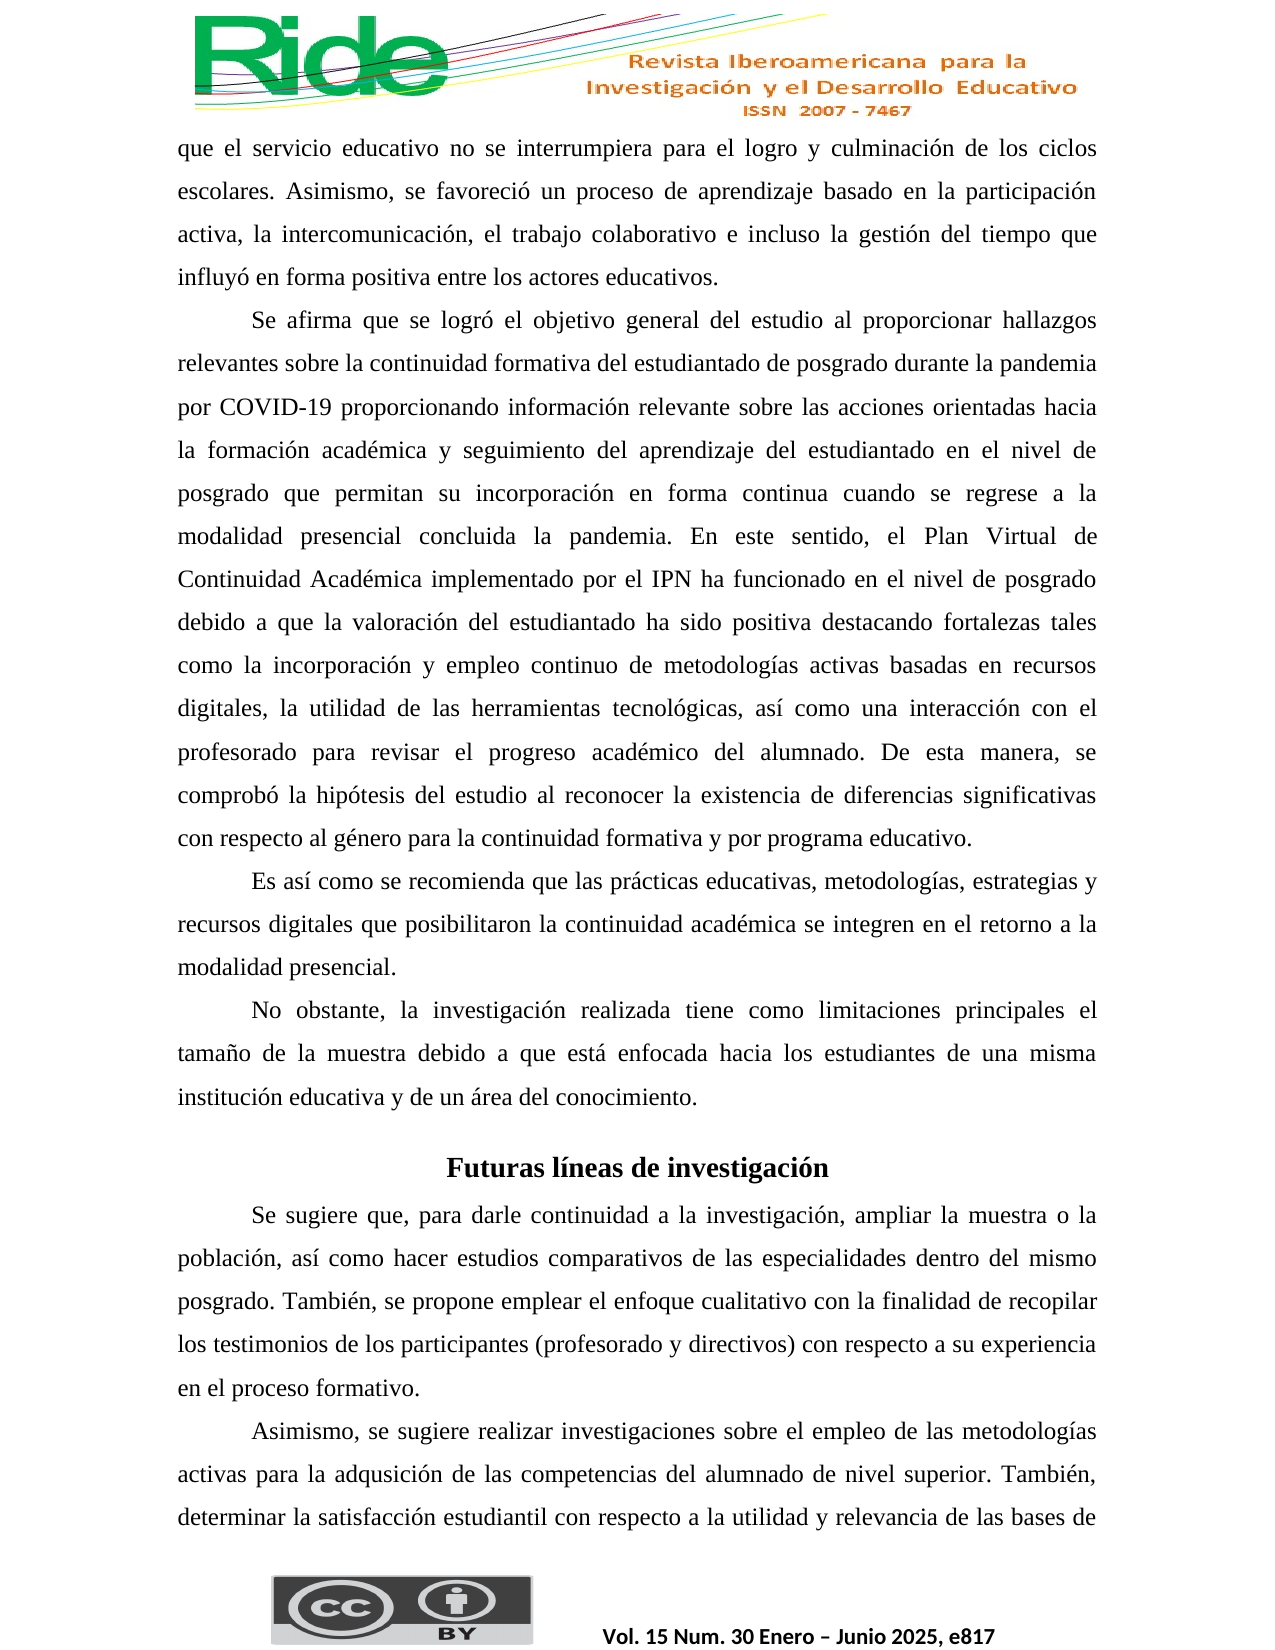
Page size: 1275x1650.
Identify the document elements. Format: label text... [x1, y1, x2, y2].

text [177, 133, 1098, 291]
text No obstante, la investigación realizada tiene como limitaciones principales el tamaño de la muestra debido a que está enfocada hacia los estudiantes de una misma institución educativa y de un área del conocimiento. [177, 995, 1098, 1110]
list Se sugiere que, para darle continuidad a la investigación, ampliar la muestra o la población, así como hacer estudios comparativos de las especialidades dentro del mismo posgrado. También, se propone emplear el enfoque cualitativo con la finalidad de recopilar los testimonios de los participantes (profesorado y directivos) con respecto a su experiencia en el proceso formativo. [177, 1200, 1098, 1401]
list Se afirma que se logró el objetivo general del estudio al proporcionar hallazgos relevantes sobre la continuidad formativa del estudiantado de posgrado durante la pandemia por COVID-19 proporcionando información relevante sobre las acciones orientadas hacia la formación académica y seguimiento del aprendizaje del estudiantado en el nivel de posgrado que permitan su incorporación en forma continua cuando se regrese a la modalidad presencial concluida la pandemia. En este sentido, el Plan Virtual de Continuidad Académica implementado por el IPN ha funcionado en el nivel de posgrado debido a que la valoración del estudiantado ha sido positiva destacando fortalezas tales como la incorporación y empleo continuo de metodologías activas basadas en recursos digitales, la utilidad de las herramientas tecnológicas, así como una interacción con el profesorado para revisar el progreso académico del alumnado. De esta manera, se comprobó la hipótesis del estudio al reconocer la existencia de diferencias significativas con respecto al género para la continuidad formativa y por programa educativo. [177, 305, 1098, 852]
picture [194, 14, 1081, 119]
text Futuras líneas de investigación [177, 1150, 1098, 1183]
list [177, 1416, 1098, 1531]
text Es así como se recomienda que las prácticas educativas, metodologías, estrategias y recursos digitales que posibilitaron la continuidad académica se integren en el retorno a la modalidad presencial. [177, 866, 1098, 981]
picture [271, 1575, 534, 1645]
